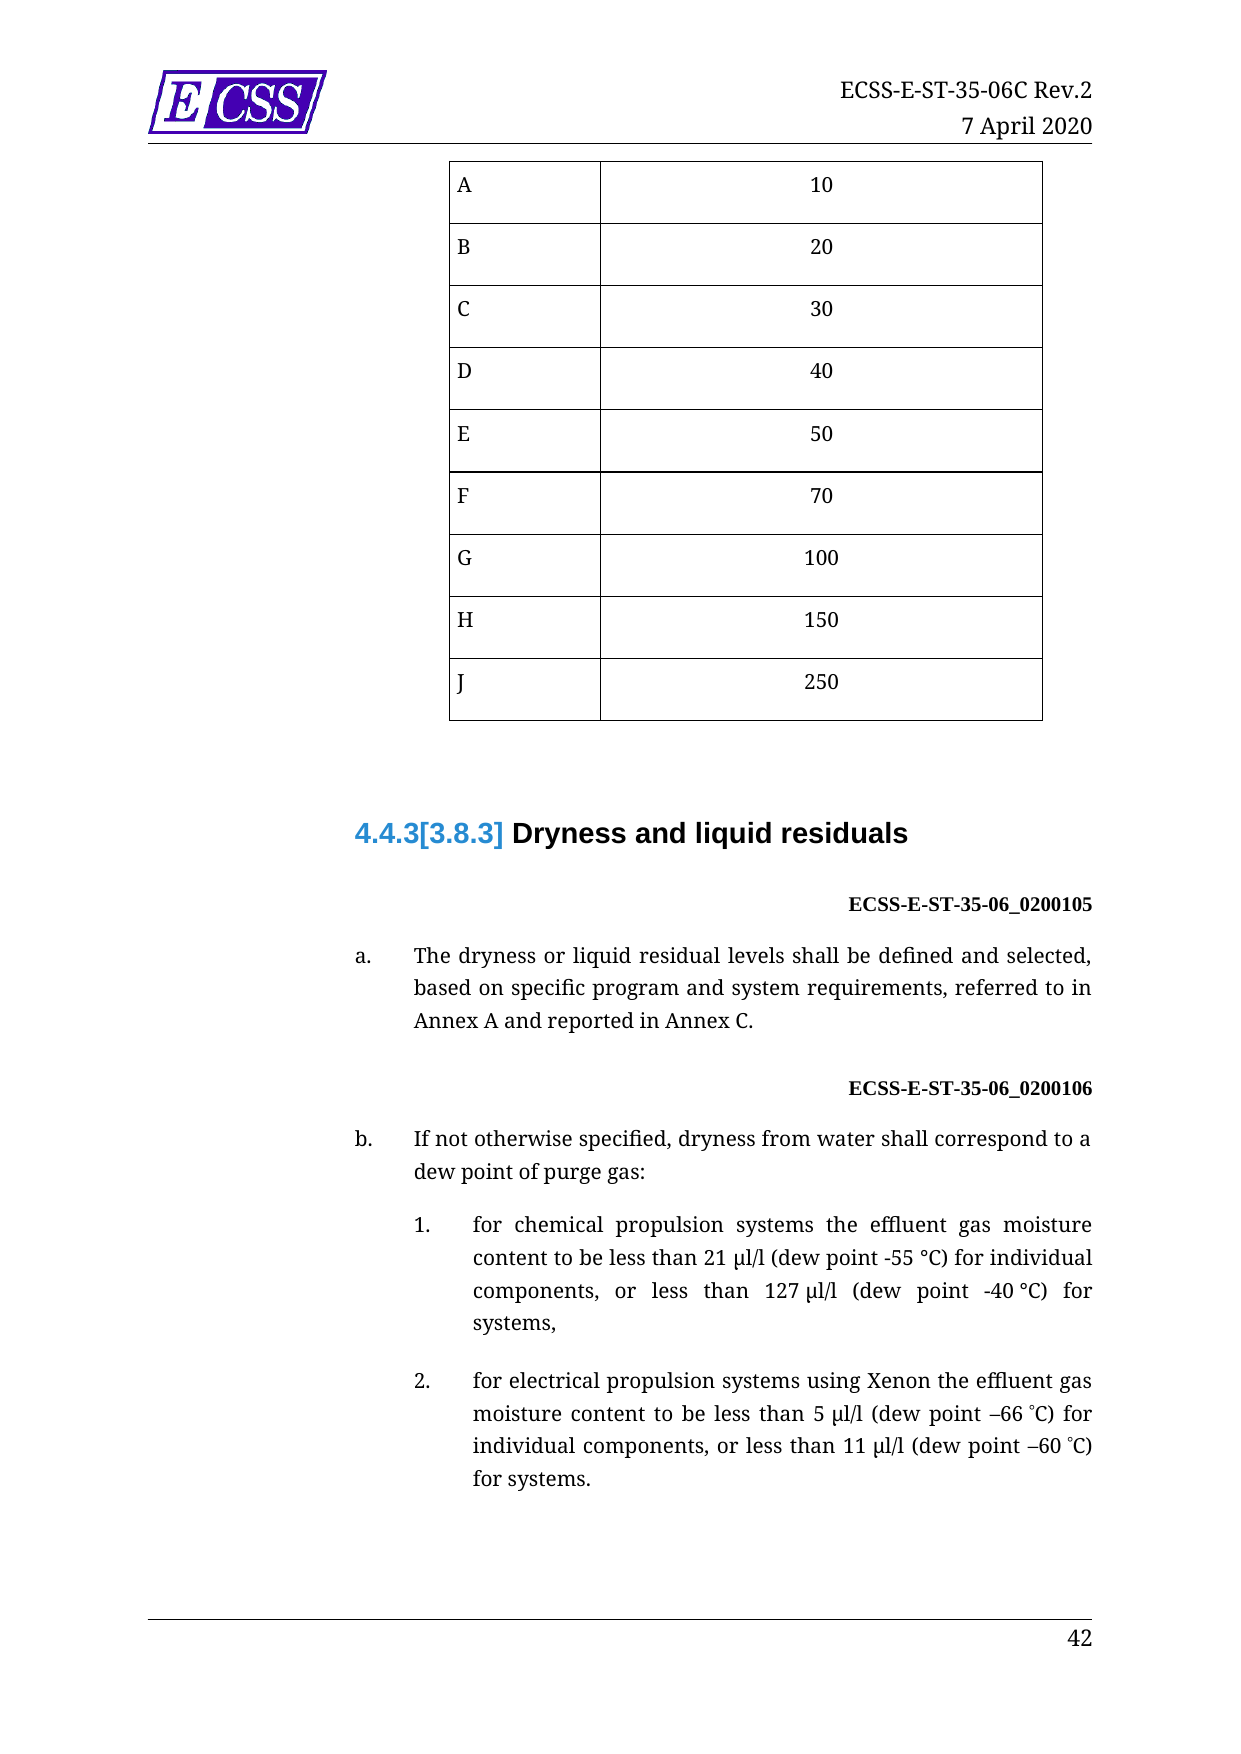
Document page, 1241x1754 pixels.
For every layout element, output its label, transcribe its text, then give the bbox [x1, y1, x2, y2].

table_cell D [450, 348, 600, 409]
table_cell 30 [601, 286, 1042, 347]
table_cell 100 [601, 535, 1042, 596]
table_cell 150 [601, 597, 1042, 658]
table_cell H [450, 597, 600, 658]
table_cell A [450, 162, 600, 223]
table_cell E [450, 410, 600, 471]
table_cell G [450, 535, 600, 596]
table_cell 20 [601, 224, 1042, 285]
text ECSS-E-ST-35-06_0200105 [148, 892, 1092, 916]
text for electrical propulsion systems using Xenon the effluent gas moisture content to be less than 5 μl/l (dew point –66 C) for individual components, or less than 11 μl/l (dew point –60 C) for systems. [413, 1366, 1092, 1492]
table_cell J [450, 659, 600, 720]
table_cell 70 [601, 473, 1042, 534]
table_cell B [450, 224, 600, 285]
text If not otherwise specified, dryness from water shall correspond to a dew point of purge gas: [354, 1124, 1092, 1186]
table_cell 50 [601, 410, 1042, 471]
table_cell F [450, 473, 600, 534]
text for chemical propulsion systems the effluent gas moisture content to be less than 21 μl/l (dew point -55 °C) for individual components, or less than 127 μl/l (dew point -40 °C) for systems, [413, 1211, 1092, 1337]
table_cell 250 [601, 659, 1042, 720]
text ECSS-E-ST-35-06_0200106 [148, 1076, 1092, 1100]
table_cell 40 [601, 348, 1042, 409]
text The dryness or liquid residual levels shall be defined and selected, based on specific program and system requirements, referred to in Annex A and reported in Annex C. [354, 941, 1092, 1034]
table_cell C [450, 286, 600, 347]
subtitle Dryness and liquid residuals [354, 816, 1092, 850]
picture [148, 70, 327, 134]
table_cell 10 [601, 162, 1042, 223]
